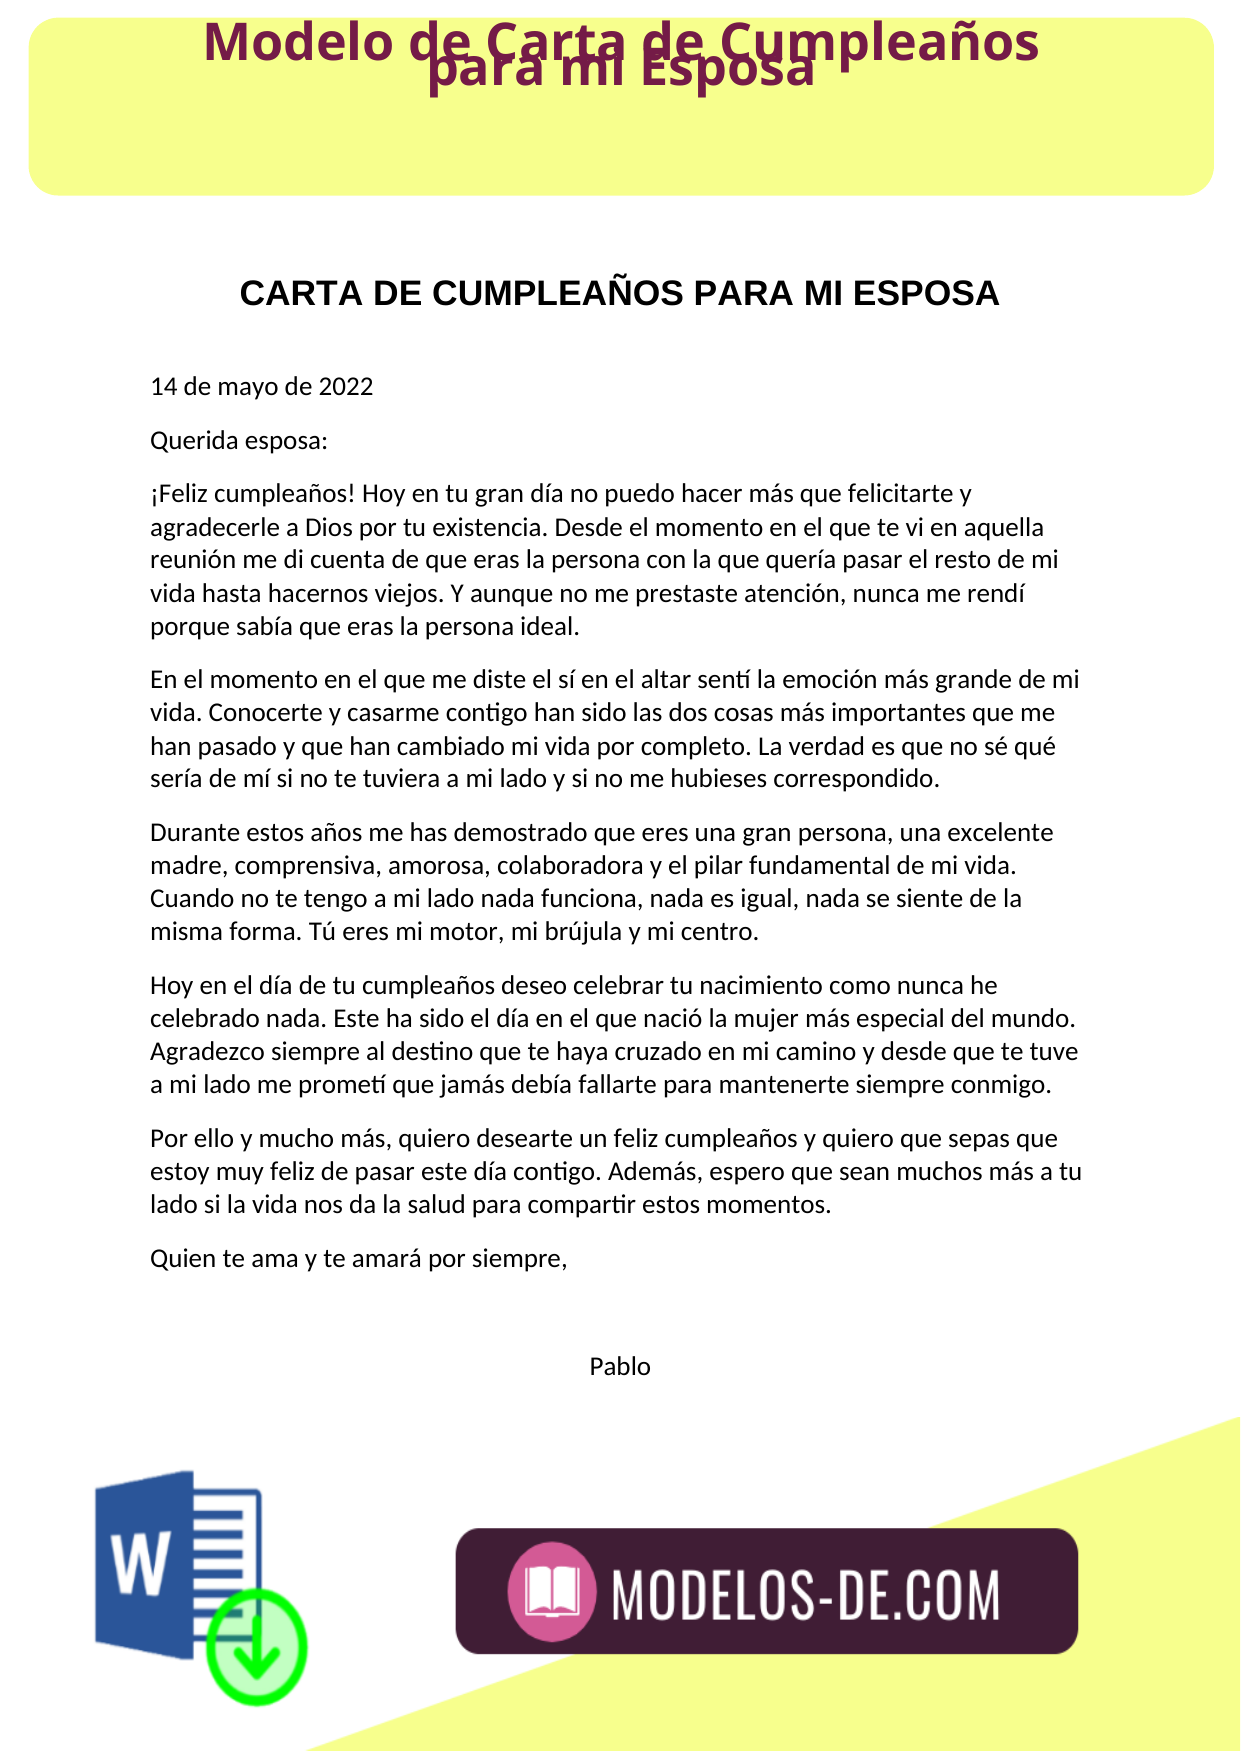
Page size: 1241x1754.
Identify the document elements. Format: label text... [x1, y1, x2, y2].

text Hoy en el día de tu cumpleaños deseo celebrar tu nacimiento como nunca he celebrado nada. Este ha sido el día en el que nació la mujer más especial del mundo. Agradezco siempre al destino que te haya cruzado en mi camino y desde que te tuve a mi lado me prometí que jamás debía fallarte para mantenerte siempre conmigo. [150, 968, 1090, 1101]
picture [62, 1417, 1241, 1751]
text Querida esposa: [150, 423, 1090, 456]
text Por ello y mucho más, quiero desearte un feliz cumpleaños y quiero que sepas que estoy muy feliz de pasar este día contigo. Además, espero que sean muchos más a tu lado si la vida nos da la salud para compartir estos momentos. [150, 1121, 1090, 1220]
text 14 de mayo de 2022 [150, 369, 1090, 402]
text Pablo [150, 1349, 1090, 1382]
text Durante estos años me has demostrado que eres una gran persona, una excelente madre, comprensiva, amorosa, colaboradora y el pilar fundamental de mi vida. Cuando no te tengo a mi lado nada funciona, nada es igual, nada se siente de la misma forma. Tú eres mi motor, mi brújula y mi centro. [150, 816, 1090, 948]
text CARTA DE CUMPLEAÑOS PARA MI ESPOSA [150, 272, 1090, 313]
text En el momento en el que me diste el sí en el altar sentí la emoción más grande de mi vida. Conocerte y casarme contigo han sido las dos cosas más importantes que me han pasado y que han cambiado mi vida por completo. La verdad es que no sé qué sería de mí si no te tuviera a mi lado y si no me hubieses correspondido. [150, 663, 1090, 795]
text ¡Feliz cumpleaños! Hoy en tu gran día no puedo hacer más que felicitarte y agradecerle a Dios por tu existencia. Desde el momento en el que te vi en aquella reunión me di cuenta de que eras la persona con la que quería pasar el resto de mi vida hasta hacernos viejos. Y aunque no me prestaste atención, nunca me rendí porque sabía que eras la persona ideal. [150, 477, 1090, 642]
text Quien te ama y te amará por siempre, [150, 1241, 1090, 1274]
